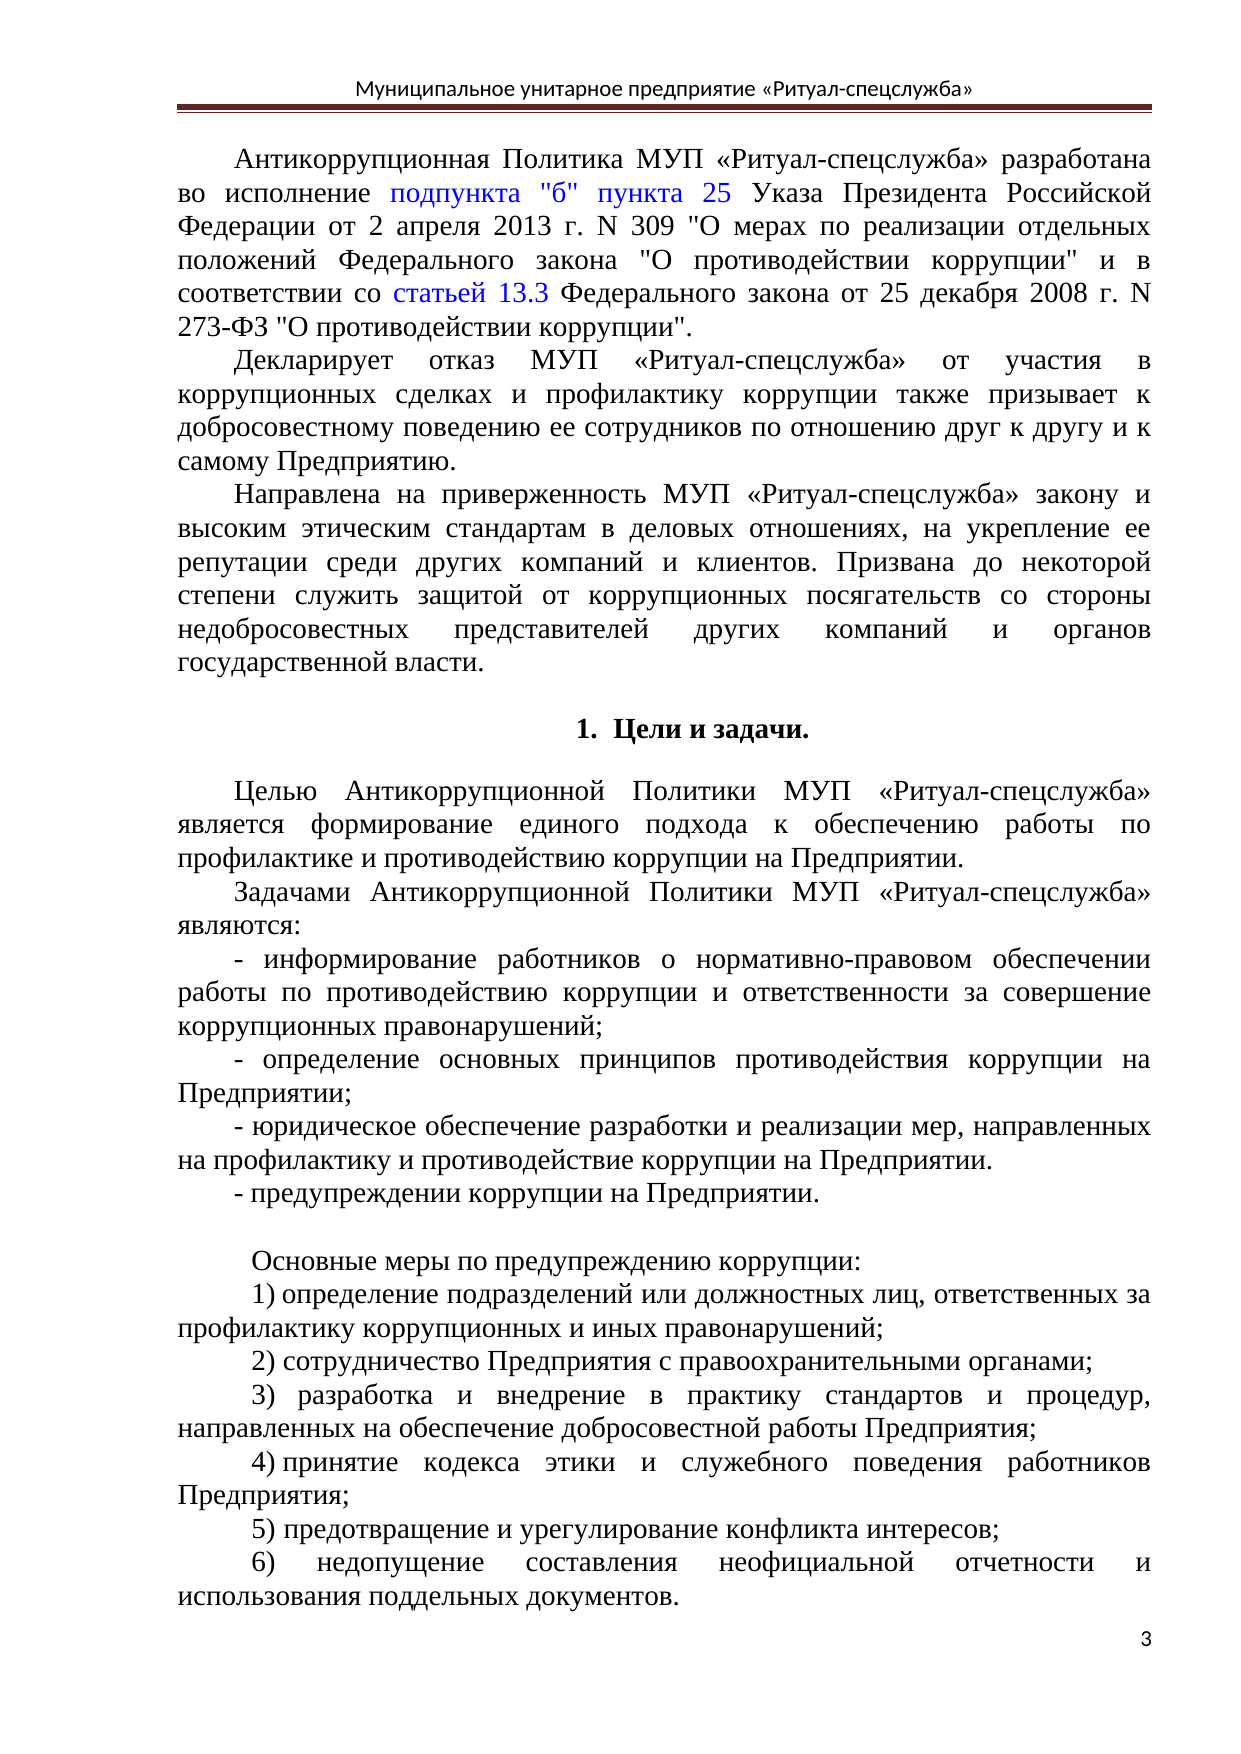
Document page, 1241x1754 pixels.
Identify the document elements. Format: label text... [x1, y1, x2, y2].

text - определение основных принципов противодействия коррупции на Предприятии; [177, 1041, 1152, 1108]
text - информирование работников о нормативно-правовом обеспечении работы по противодействию коррупции и ответственности за совершение коррупционных правонарушений; [177, 941, 1152, 1041]
text Целью Антикоррупционной Политики МУП «Ритуал-спецслужба» является формирование единого подхода к обеспечению работы по профилактике и противодействию коррупции на Предприятии. [177, 773, 1152, 874]
text Задачами Антикоррупционной Политики МУП «Ритуал-спецслужба» являются: [177, 874, 1152, 941]
text 1) определение подразделений или должностных лиц, ответственных за профилактику коррупционных и иных правонарушений; [177, 1276, 1152, 1343]
text 4) принятие кодекса этики и служебного поведения работников Предприятия; [177, 1444, 1152, 1511]
text Направлена на приверженность МУП «Ритуал-спецслужба» закону и высоким этическим стандартам в деловых отношениях, на укрепление ее репутации среди других компаний и клиентов. Призвана до некоторой степени служить защитой от коррупционных посягательств со стороны недобросовестных представителей других компаний и органов государственной власти. [177, 477, 1152, 678]
text Декларирует отказ МУП «Ритуал-спецслужба» от участия в коррупционных сделках и профилактику коррупции также призывает к добросовестному поведению ее сотрудников по отношению друг к другу и к самому Предприятию. [177, 342, 1152, 477]
text Основные меры по предупреждению коррупции: [177, 1243, 1152, 1276]
text - предупреждении коррупции на Предприятии. [177, 1176, 1152, 1209]
text 5) предотвращение и урегулирование конфликта интересов; [177, 1511, 1152, 1544]
text - юридическое обеспечение разработки и реализации мер, направленных на профилактику и противодействие коррупции на Предприятии. [177, 1108, 1152, 1176]
text 3) разработка и внедрение в практику стандартов и процедур, направленных на обеспечение добросовестной работы Предприятия; [177, 1377, 1152, 1444]
text Антикоррупционная Политика МУП «Ритуал-спецслужба» разработана во исполнение подпункта "б" пункта 25 Указа Президента Российской Федерации от 2 апреля 2013 г. N 309 "О мерах по реализации отдельных положений Федерального закона "О противодействии коррупции" и в соответствии со статьей 13.3 Федерального закона от 25 декабря 2008 г. N 273-ФЗ "О противодействии коррупции". [177, 141, 1152, 342]
text 6) недопущение составления неофициальной отчетности и использования поддельных документов. [177, 1544, 1152, 1612]
list Цели и задачи. [233, 711, 1152, 745]
text 2) сотрудничество Предприятия с правоохранительными органами; [177, 1343, 1152, 1377]
